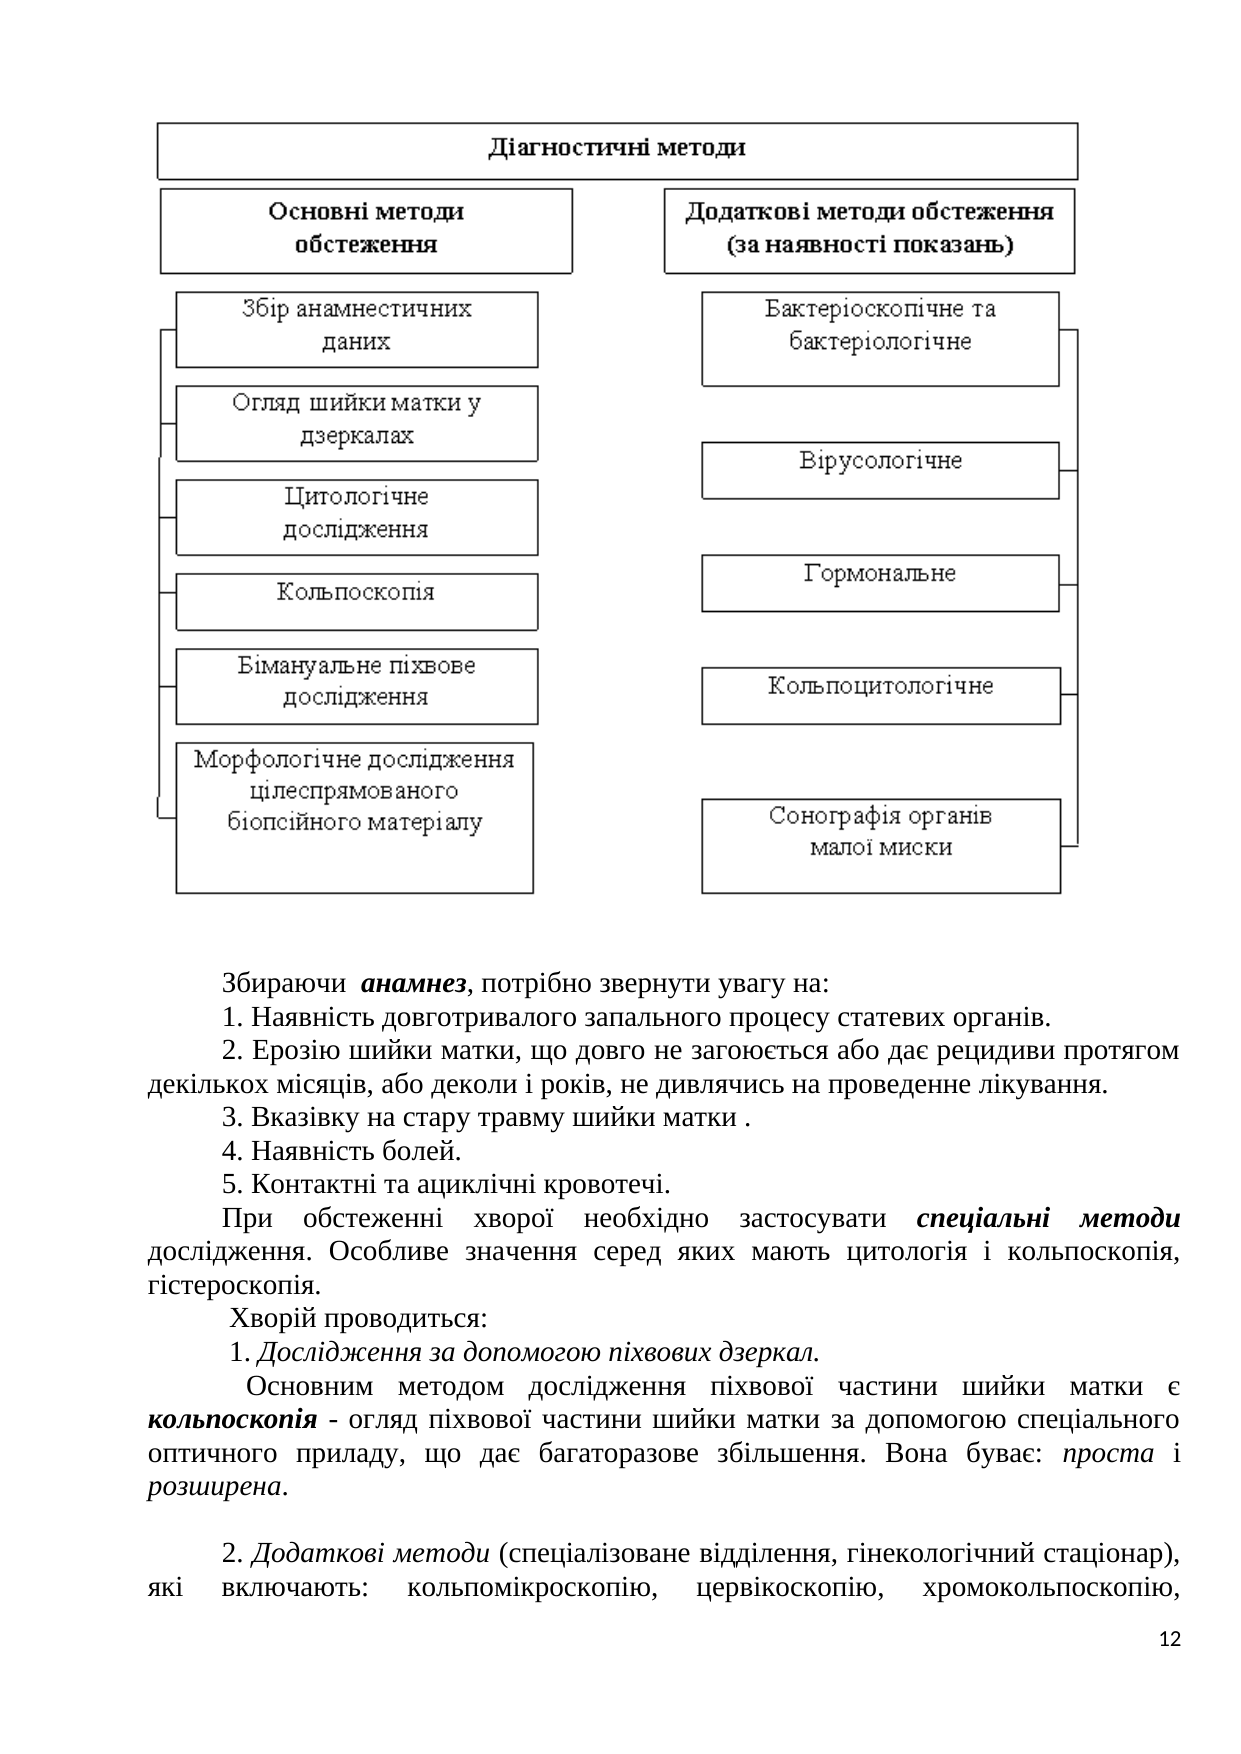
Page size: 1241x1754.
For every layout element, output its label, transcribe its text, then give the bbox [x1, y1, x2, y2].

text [148, 1535, 1181, 1602]
text 3. Вказівку на стару травму шийки матки . [148, 1099, 1181, 1133]
picture [154, 118, 1082, 899]
text Основним методом дослідження піхвової частини шийки матки є кольпоскопія - огляд піхвової частини шийки матки за допомогою спеціального оптичного приладу, що дає багаторазове збільшення. Вона буває: проста i розширена. [148, 1368, 1181, 1502]
text 1. Наявність довготривалого запального процесу статевих органів. [148, 999, 1181, 1032]
text При обстеженні хворої необхідно застосувати спеціальні методи дослідження. Особливе значення серед яких мають цитологія і кольпоскопія, гістероскопія. [148, 1200, 1181, 1301]
text 5. Контактні та ациклічні кровотечі. [148, 1166, 1181, 1200]
text 1. Дослідження за допомогою піхвових дзеркал. [148, 1334, 1181, 1368]
text 2. Ерозію шийки матки, що довго не загоюється або дає рецидиви протягом декількох місяців, або деколи і років, не дивлячись на проведенне лікування. [148, 1032, 1181, 1099]
text Хворій проводиться: [148, 1301, 1181, 1334]
text Збираючи анамнез, потрібно звернути увагу на: [148, 965, 1181, 999]
text 4. Наявність болей. [148, 1133, 1181, 1166]
